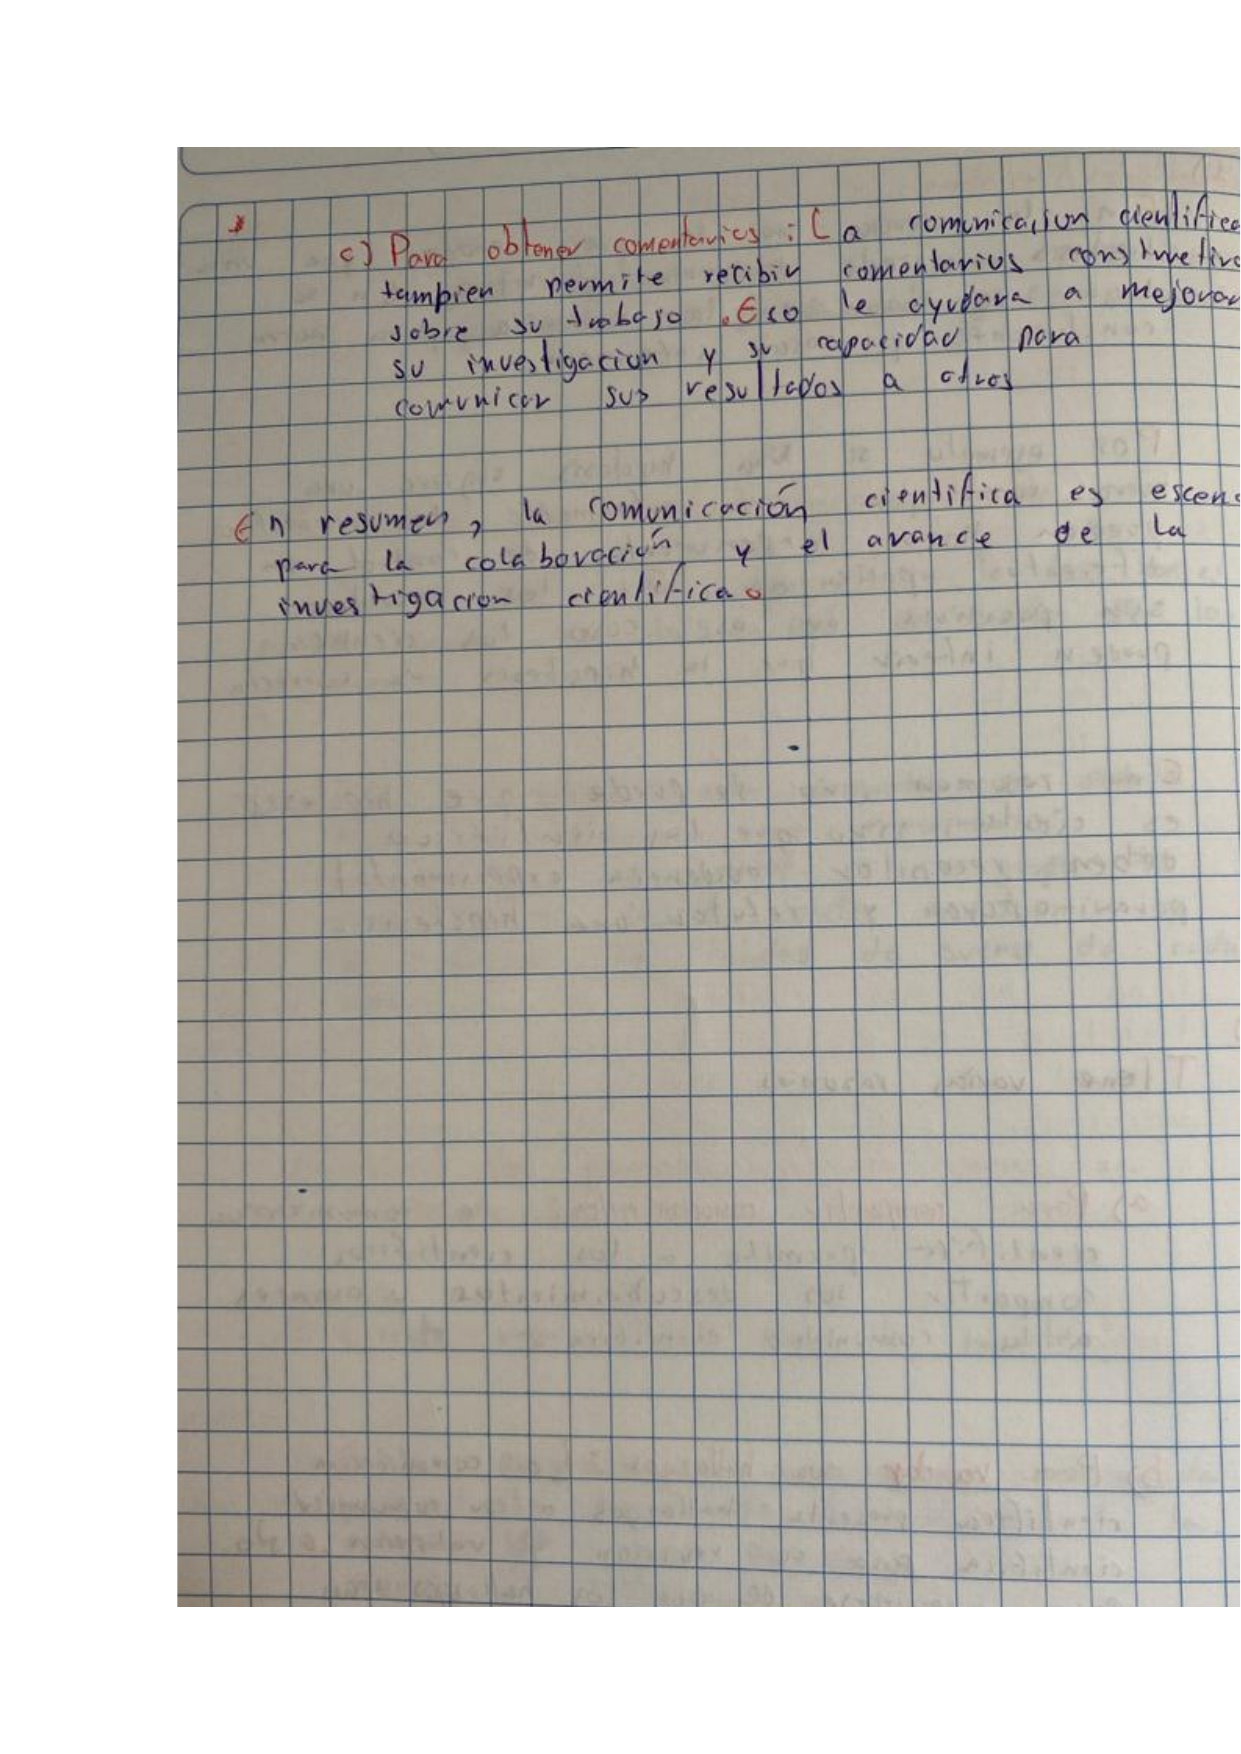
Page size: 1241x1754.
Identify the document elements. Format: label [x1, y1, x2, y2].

picture [177, 147, 1241, 1607]
